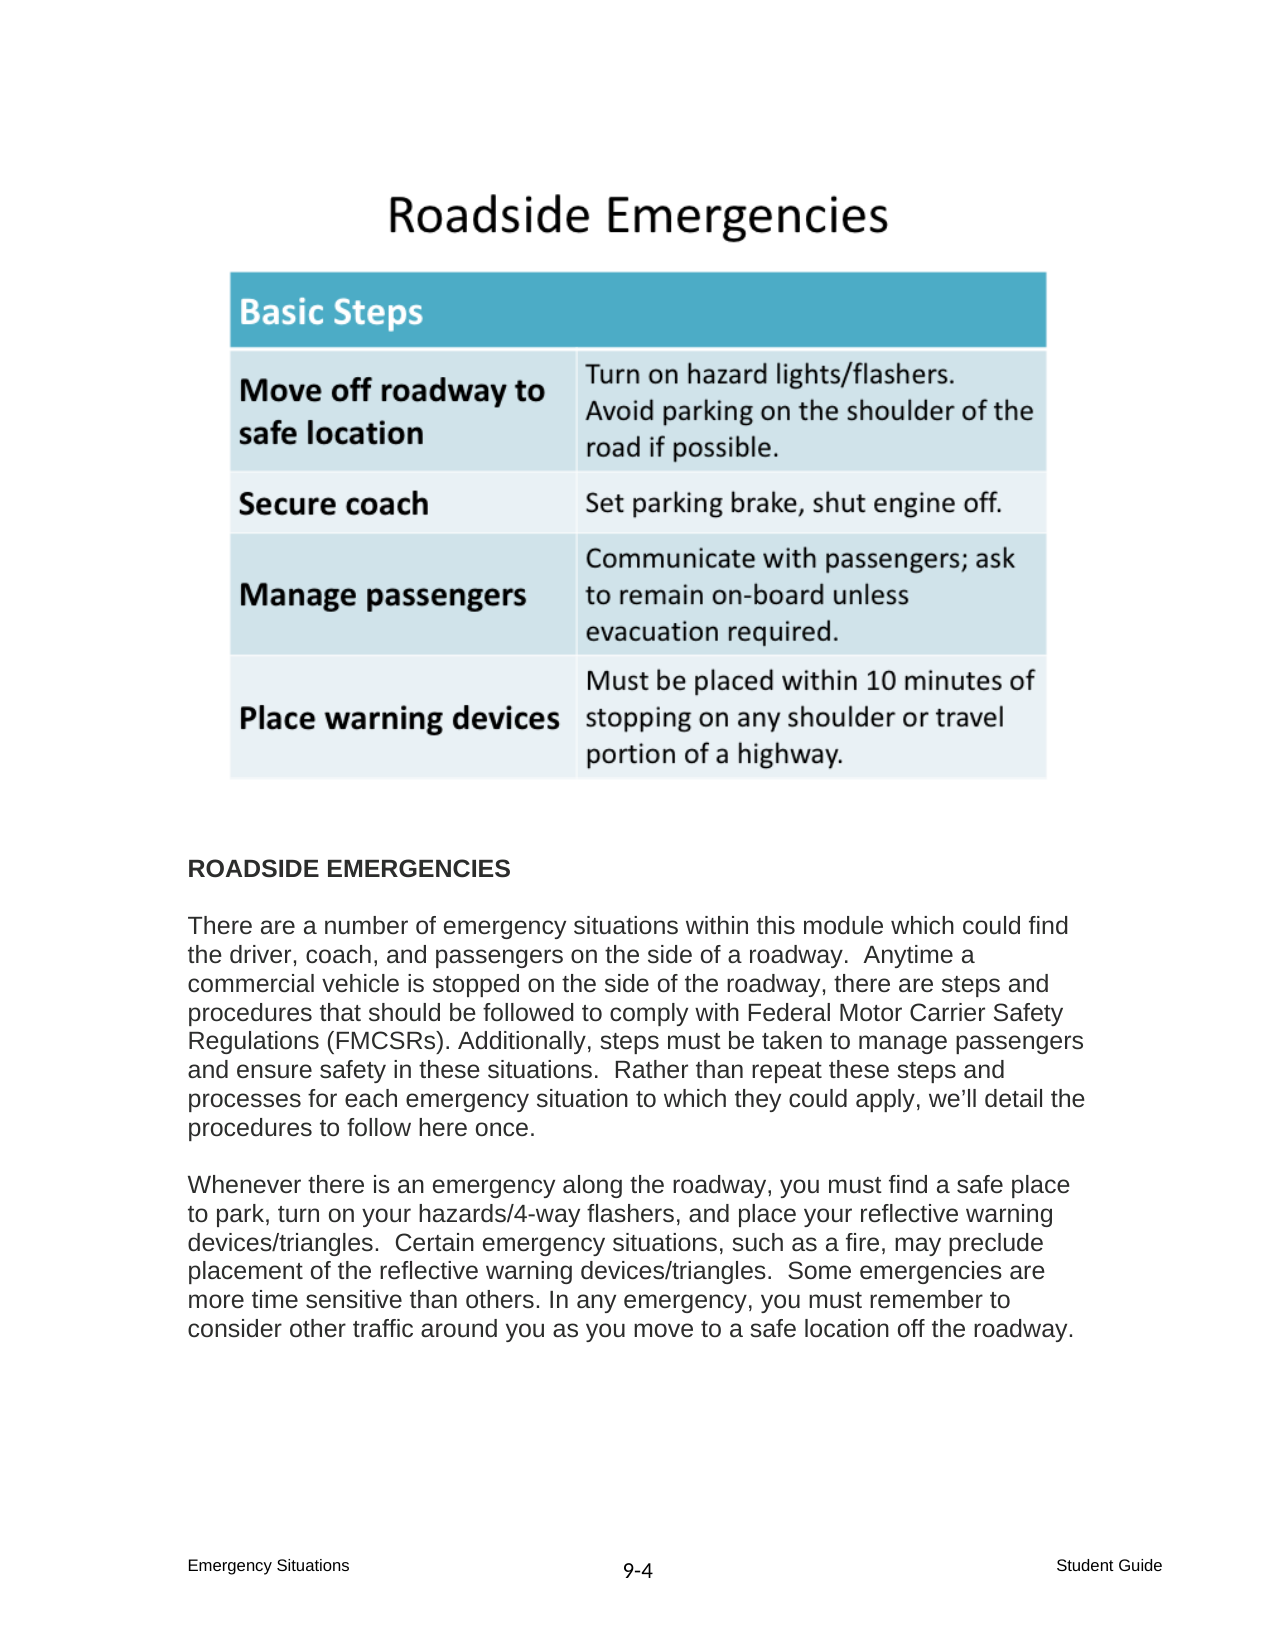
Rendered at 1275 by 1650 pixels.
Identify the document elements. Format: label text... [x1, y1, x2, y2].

picture [187, 150, 1090, 825]
subtitle ROADSIDE EMERGENCIES [187, 854, 1087, 882]
text There are a number of emergency situations within this module which could find the driver, coach, and passengers on the side of a roadway. Anytime a commercial vehicle is stopped on the side of the roadway, there are steps and procedures that should be followed to comply with Federal Motor Carrier Safety Regulations (FMCSRs). Additionally, steps must be taken to manage passengers and ensure safety in these situations. Rather than repeat these steps and processes for each emergency situation to which they could apply, we’ll detail the procedures to follow here once. [187, 911, 1087, 1141]
text Whenever there is an emergency along the roadway, you must find a safe place to park, turn on your hazards/4-way flashers, and place your reflective warning devices/triangles. Certain emergency situations, such as a fire, may preclude placement of the reflective warning devices/triangles. Some emergencies are more time sensitive than others. In any emergency, you must remember to consider other traffic around you as you move to a safe location off the roadway. [187, 1170, 1087, 1342]
